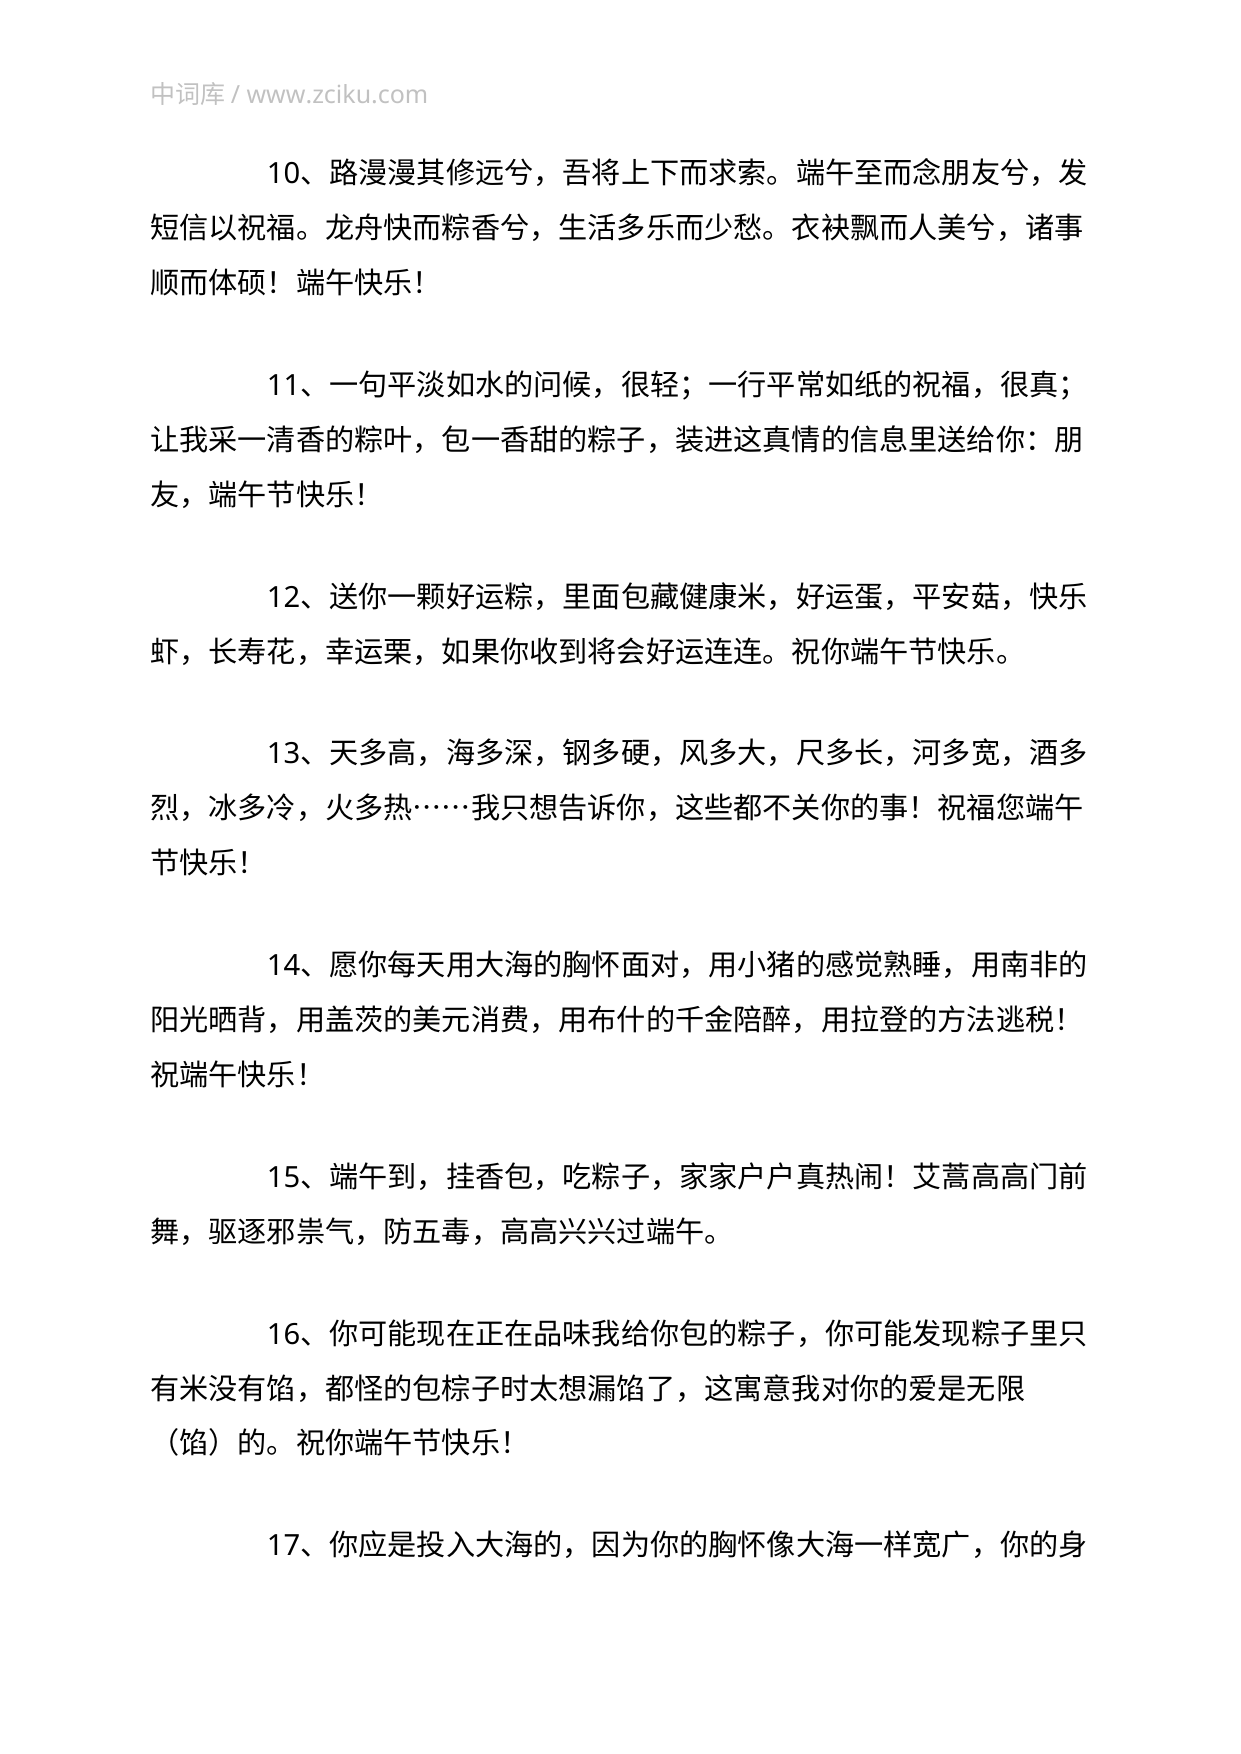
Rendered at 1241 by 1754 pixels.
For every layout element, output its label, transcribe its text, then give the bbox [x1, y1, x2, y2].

text 12、送你一颗好运粽，里面包藏健康米，好运蛋，平安菇，快乐虾，长寿花，幸运栗，如果你收到将会好运连连。祝你端午节快乐。 [150, 573, 1090, 671]
text 11、一句平淡如水的问候，很轻；一行平常如纸的祝福，很真；让我采一清香的粽叶，包一香甜的粽子，装进这真情的信息里送给你：朋友，端午节快乐！ [150, 362, 1090, 514]
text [150, 1522, 1090, 1564]
text 15、端午到，挂香包，吃粽子，家家户户真热闹！艾蒿高高门前舞，驱逐邪祟气，防五毒，高高兴兴过端午。 [150, 1153, 1090, 1251]
text 14、愿你每天用大海的胸怀面对，用小猪的感觉熟睡，用南非的阳光晒背，用盖茨的美元消费，用布什的千金陪醉，用拉登的方法逃税！祝端午快乐！ [150, 942, 1090, 1094]
text 16、你可能现在正在品味我给你包的粽子，你可能发现粽子里只有米没有馅，都怪的包棕子时太想漏馅了，这寓意我对你的爱是无限（馅）的。祝你端午节快乐！ [150, 1310, 1090, 1462]
text 10、路漫漫其修远兮，吾将上下而求索。端午至而念朋友兮，发短信以祝福。龙舟快而粽香兮，生活多乐而少愁。衣袂飘而人美兮，诸事顺而体硕！端午快乐！ [150, 150, 1090, 302]
text 13、天多高，海多深，钢多硬，风多大，尺多长，河多宽，酒多烈，冰多冷，火多热……我只想告诉你，这些都不关你的事！祝福您端午节快乐！ [150, 730, 1090, 882]
